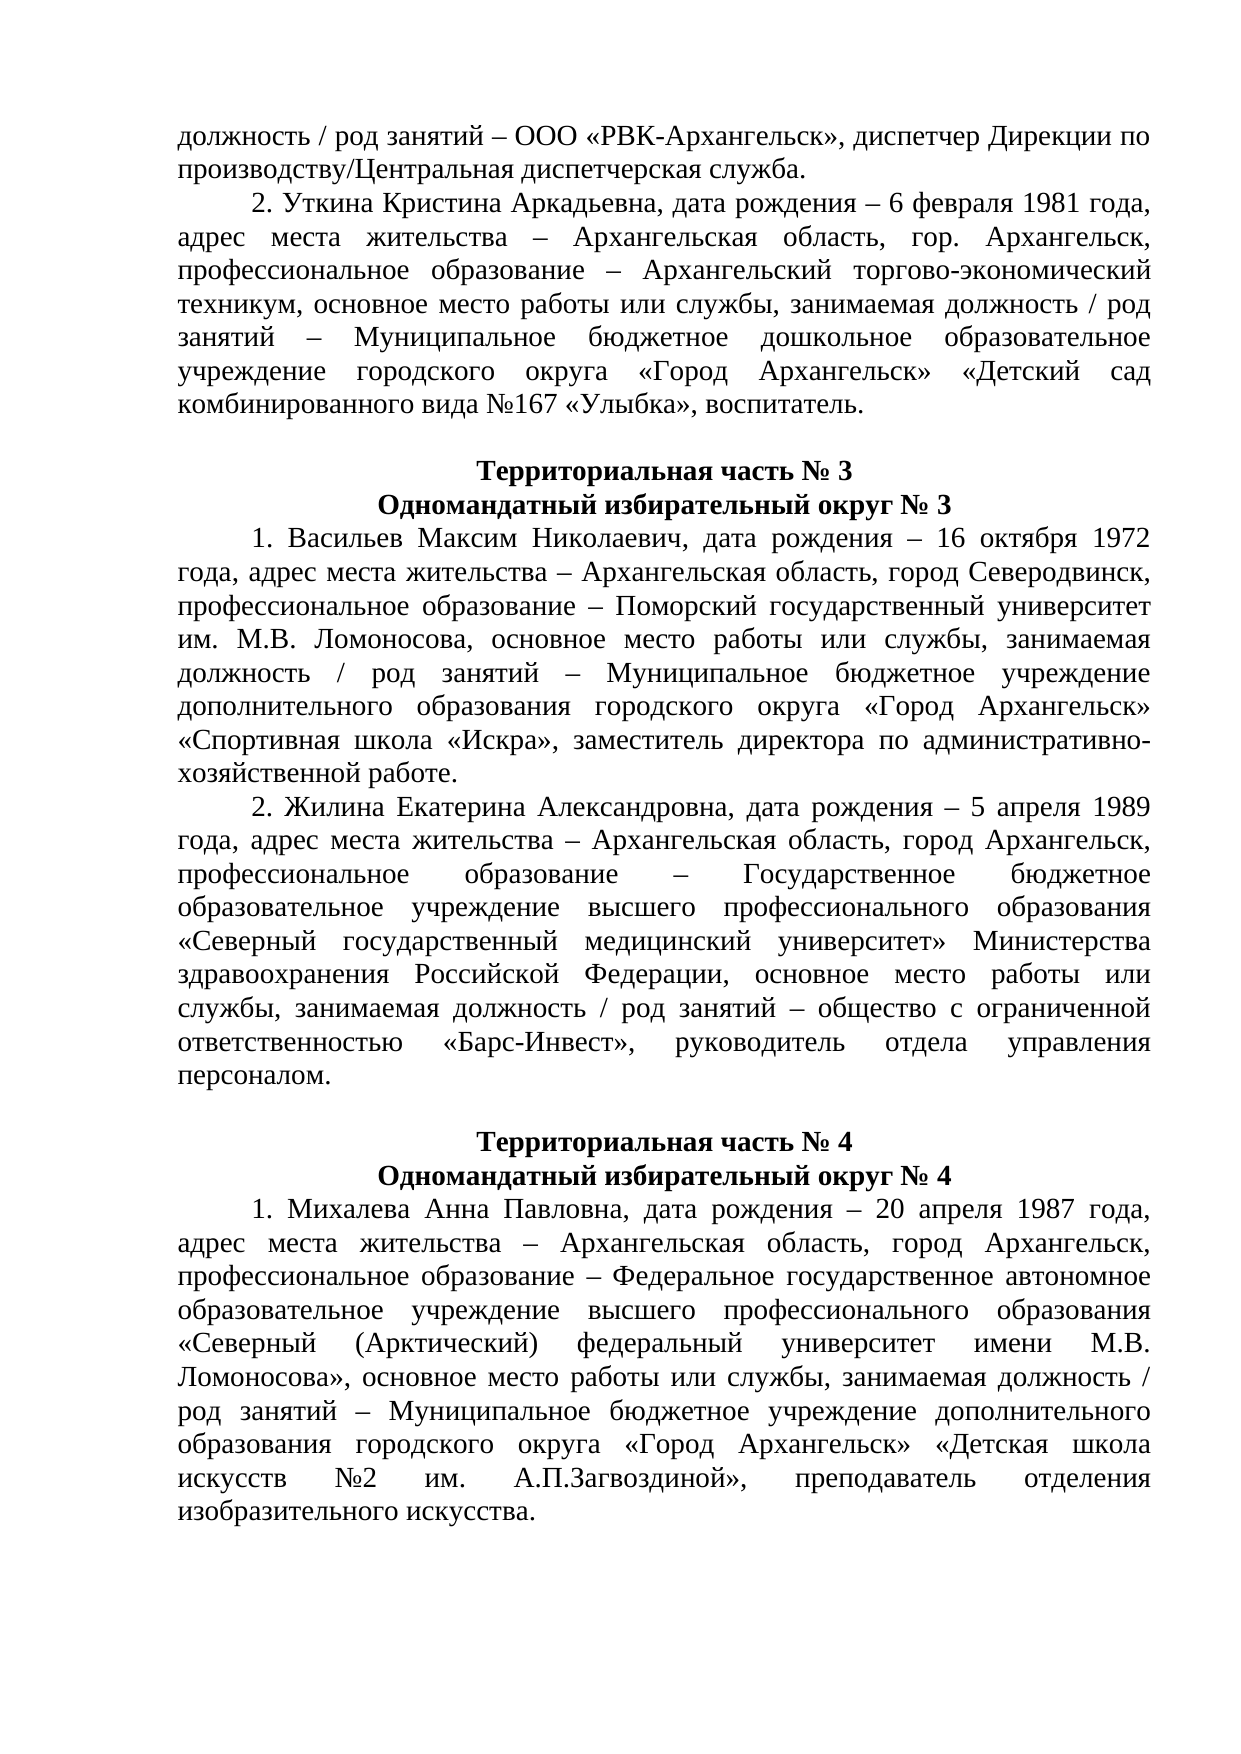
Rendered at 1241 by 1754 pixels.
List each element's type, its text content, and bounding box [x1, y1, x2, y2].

text 1. Михалева Анна Павловна, дата рождения – 20 апреля 1987 года, адрес места жительства – Архангельская область, город Архангельск, профессиональное образование – Федеральное государственное автономное образовательное учреждение высшего профессионального образования «Северный (Арктический) федеральный университет имени М.В. Ломоносова», основное место работы или службы, занимаемая должность / род занятий – Муниципальное бюджетное учреждение дополнительного образования городского округа «Город Архангельск» «Детская школа искусств №2 им. А.П.Загвоздиной», преподаватель отделения изобразительного искусства. [177, 1191, 1152, 1527]
text Территориальная часть № 4 Одномандатный избирательный округ № 4 [177, 1124, 1152, 1191]
text 2. Жилина Екатерина Александровна, дата рождения – 5 апреля 1989 года, адрес места жительства – Архангельская область, город Архангельск, профессиональное образование – Государственное бюджетное образовательное учреждение высшего профессионального образования «Северный государственный медицинский университет» Министерства здравоохранения Российской Федерации, основное место работы или службы, занимаемая должность / род занятий – общество с ограниченной ответственностью «Барс-Инвест», руководитель отдела управления персоналом. [177, 789, 1152, 1091]
text Территориальная часть № 3 Одномандатный избирательный округ № 3 [177, 453, 1152, 521]
text 2. Уткина Кристина Аркадьевна, дата рождения – 6 февраля 1981 года, адрес места жительства – Архангельская область, гор. Архангельск, профессиональное образование – Архангельский торгово-экономический техникум, основное место работы или службы, занимаемая должность / род занятий – Муниципальное бюджетное дошкольное образовательное учреждение городского округа «Город Архангельск» «Детский сад комбинированного вида №167 «Улыбка», воспитатель. [177, 185, 1152, 420]
text 1. Васильев Максим Николаевич, дата рождения – 16 октября 1972 года, адрес места жительства – Архангельская область, город Северодвинск, профессиональное образование – Поморский государственный университет им. М.В. Ломоносова, основное место работы или службы, занимаемая должность / род занятий – Муниципальное бюджетное учреждение дополнительного образования городского округа «Город Архангельск» «Спортивная школа «Искра», заместитель директора по административно-хозяйственной работе. [177, 521, 1152, 789]
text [177, 118, 1152, 185]
